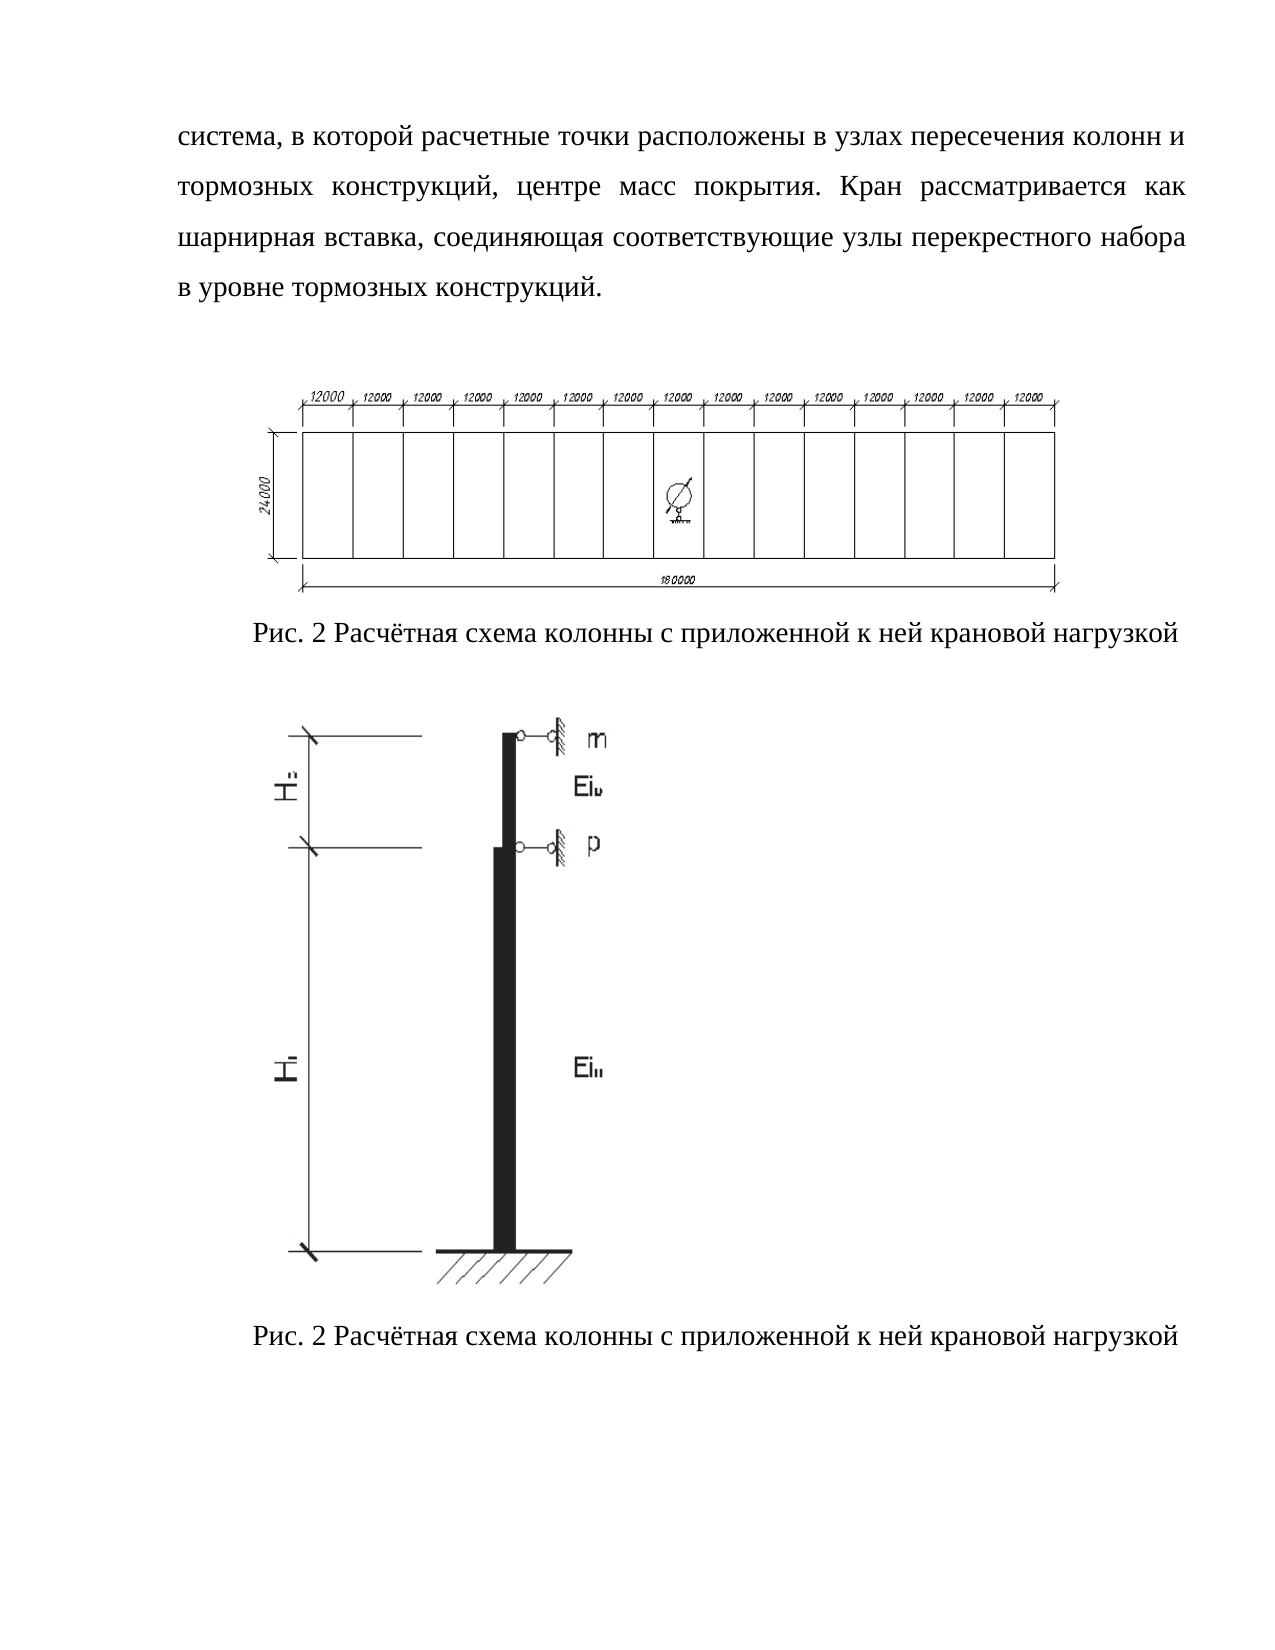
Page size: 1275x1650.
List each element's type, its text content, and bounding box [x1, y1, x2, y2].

text Рис. 2 Расчётная схема колонны с приложенной к ней крановой нагрузкой [177, 1318, 1186, 1352]
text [177, 118, 1186, 303]
picture [252, 369, 1073, 601]
text Рис. 2 Расчётная схема колонны с приложенной к ней крановой нагрузкой [177, 615, 1186, 648]
picture [252, 715, 650, 1302]
